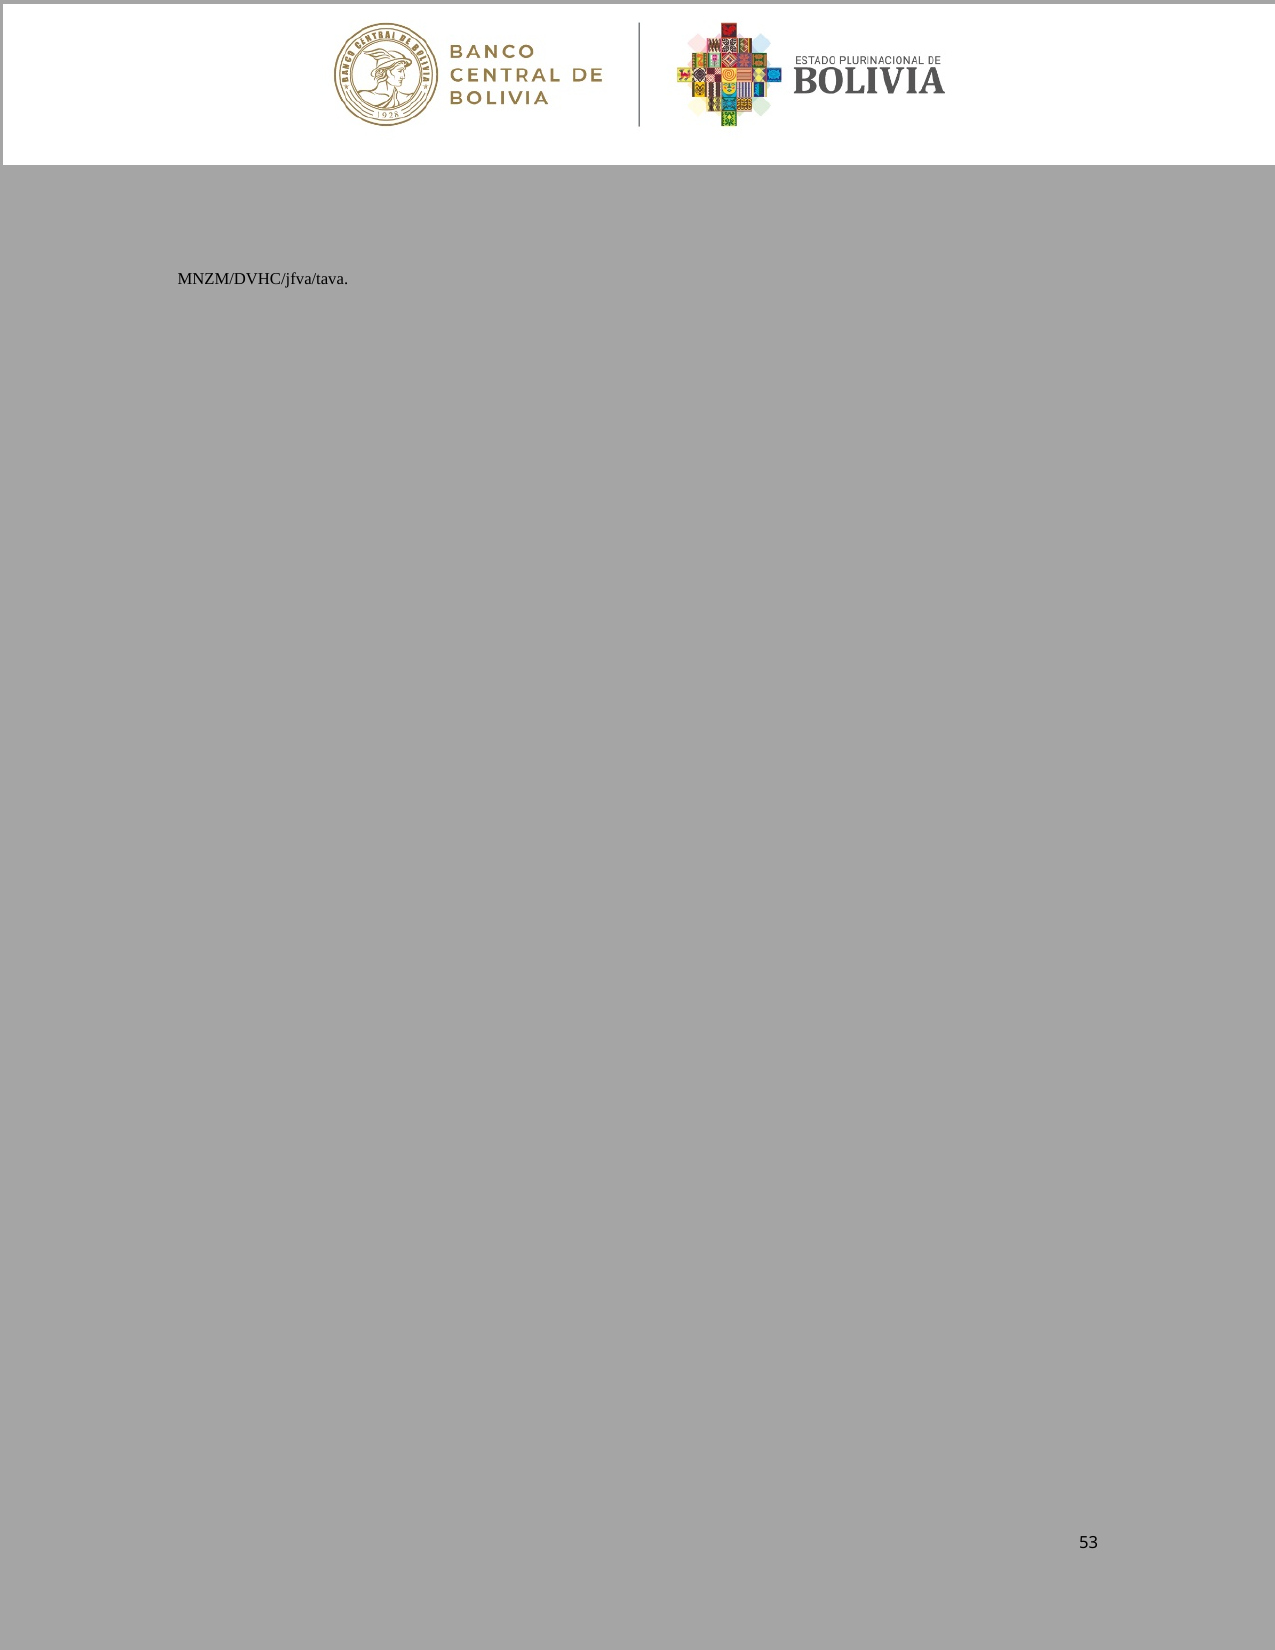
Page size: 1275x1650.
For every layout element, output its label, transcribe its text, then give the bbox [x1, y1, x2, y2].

picture [3, 4, 1275, 165]
text MNZM/DVHC/jfva/tava. [177, 268, 1098, 288]
